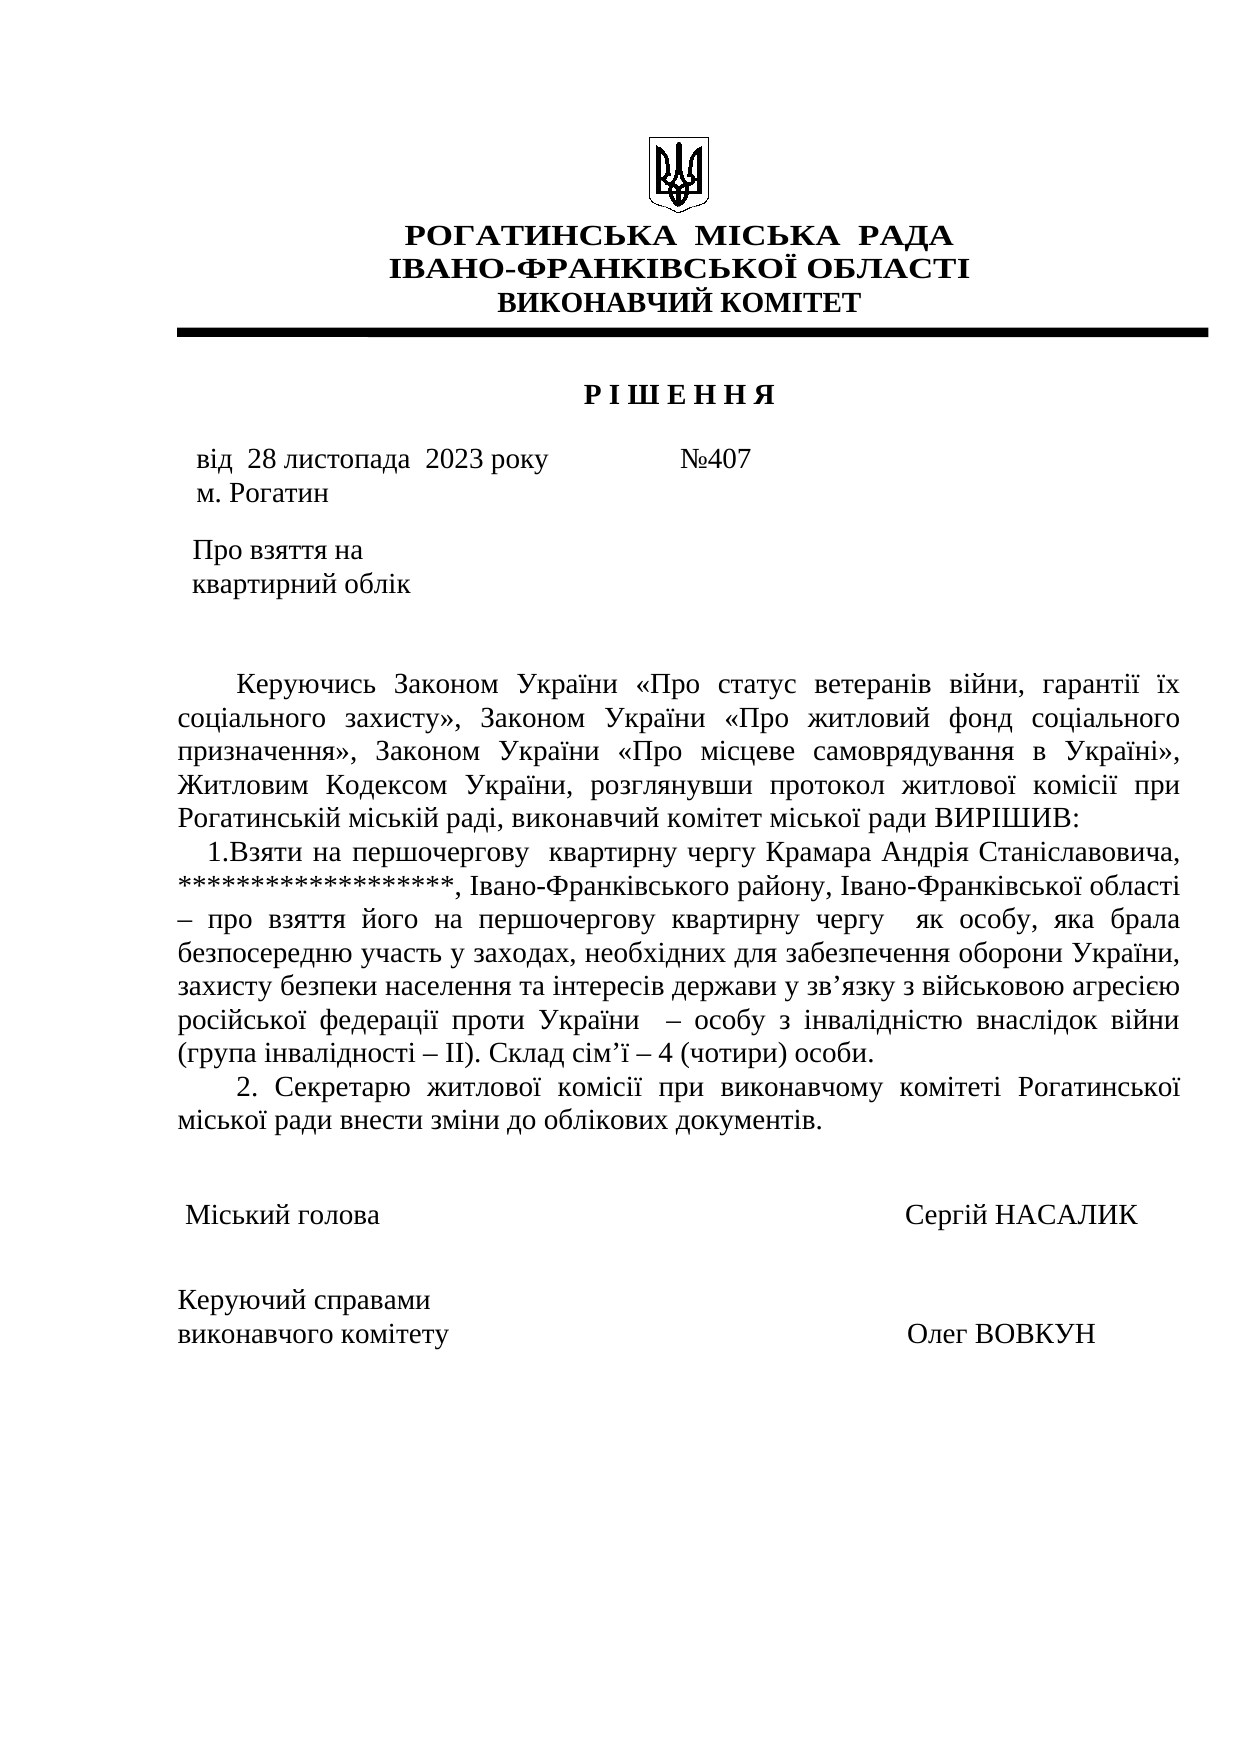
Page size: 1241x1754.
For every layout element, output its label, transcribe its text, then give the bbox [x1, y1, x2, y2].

subtitle РОГАТИНСЬКА МІСЬКА РАДА [177, 218, 1181, 252]
subtitle ІВАНО-ФРАНКІВСЬКОЇ ОБЛАСТІ [177, 252, 1181, 285]
text ВИКОНАВЧИЙ КОМІТЕТ [177, 285, 1181, 319]
text Про взяття на [177, 532, 1181, 566]
text виконавчого комітету Олег ВОВКУН [177, 1316, 1181, 1349]
text Керуючий справами [177, 1282, 1181, 1316]
text від 28 листопада 2023 року №407 [196, 441, 1237, 475]
text 2. Секретарю житлової комісії при виконавчому комітеті Рогатинської міської ради внести зміни до облікових документів. [177, 1069, 1181, 1136]
text 1.Взяти на першочергову квартирну чергу Крамара Андрія Станіславовича, *******************, Івано-Франківського району, Івано-Франківської області – про взяття його на першочергову квартирну чергу як особу, яка брала безпосередню участь у заходах, необхідних для забезпечення оборони України, захисту безпеки населення та інтересів держави у зв’язку з військовою агресією російської федерації проти України – особу з інвалідністю внаслідок війни (група інвалідності – ІІ). Склад сім’ї – 4 (чотири) особи. [177, 834, 1181, 1069]
text Міський голова Сергій НАСАЛИК [177, 1197, 1181, 1231]
text квартирний облік [177, 566, 1181, 599]
text Керуючись Законом України «Про статус ветеранів війни, гарантії їх соціального захисту», Законом України «Про житловий фонд соціального призначення», Законом України «Про місцеве самоврядування в Україні», Житловим Кодексом України, розглянувши протокол житлової комісії при Рогатинській міській раді, виконавчий комітет міської ради ВИРІШИВ: [177, 666, 1181, 834]
text м. Рогатин [196, 475, 1237, 508]
subtitle Р І Ш Е Н Н Я [177, 377, 1181, 411]
